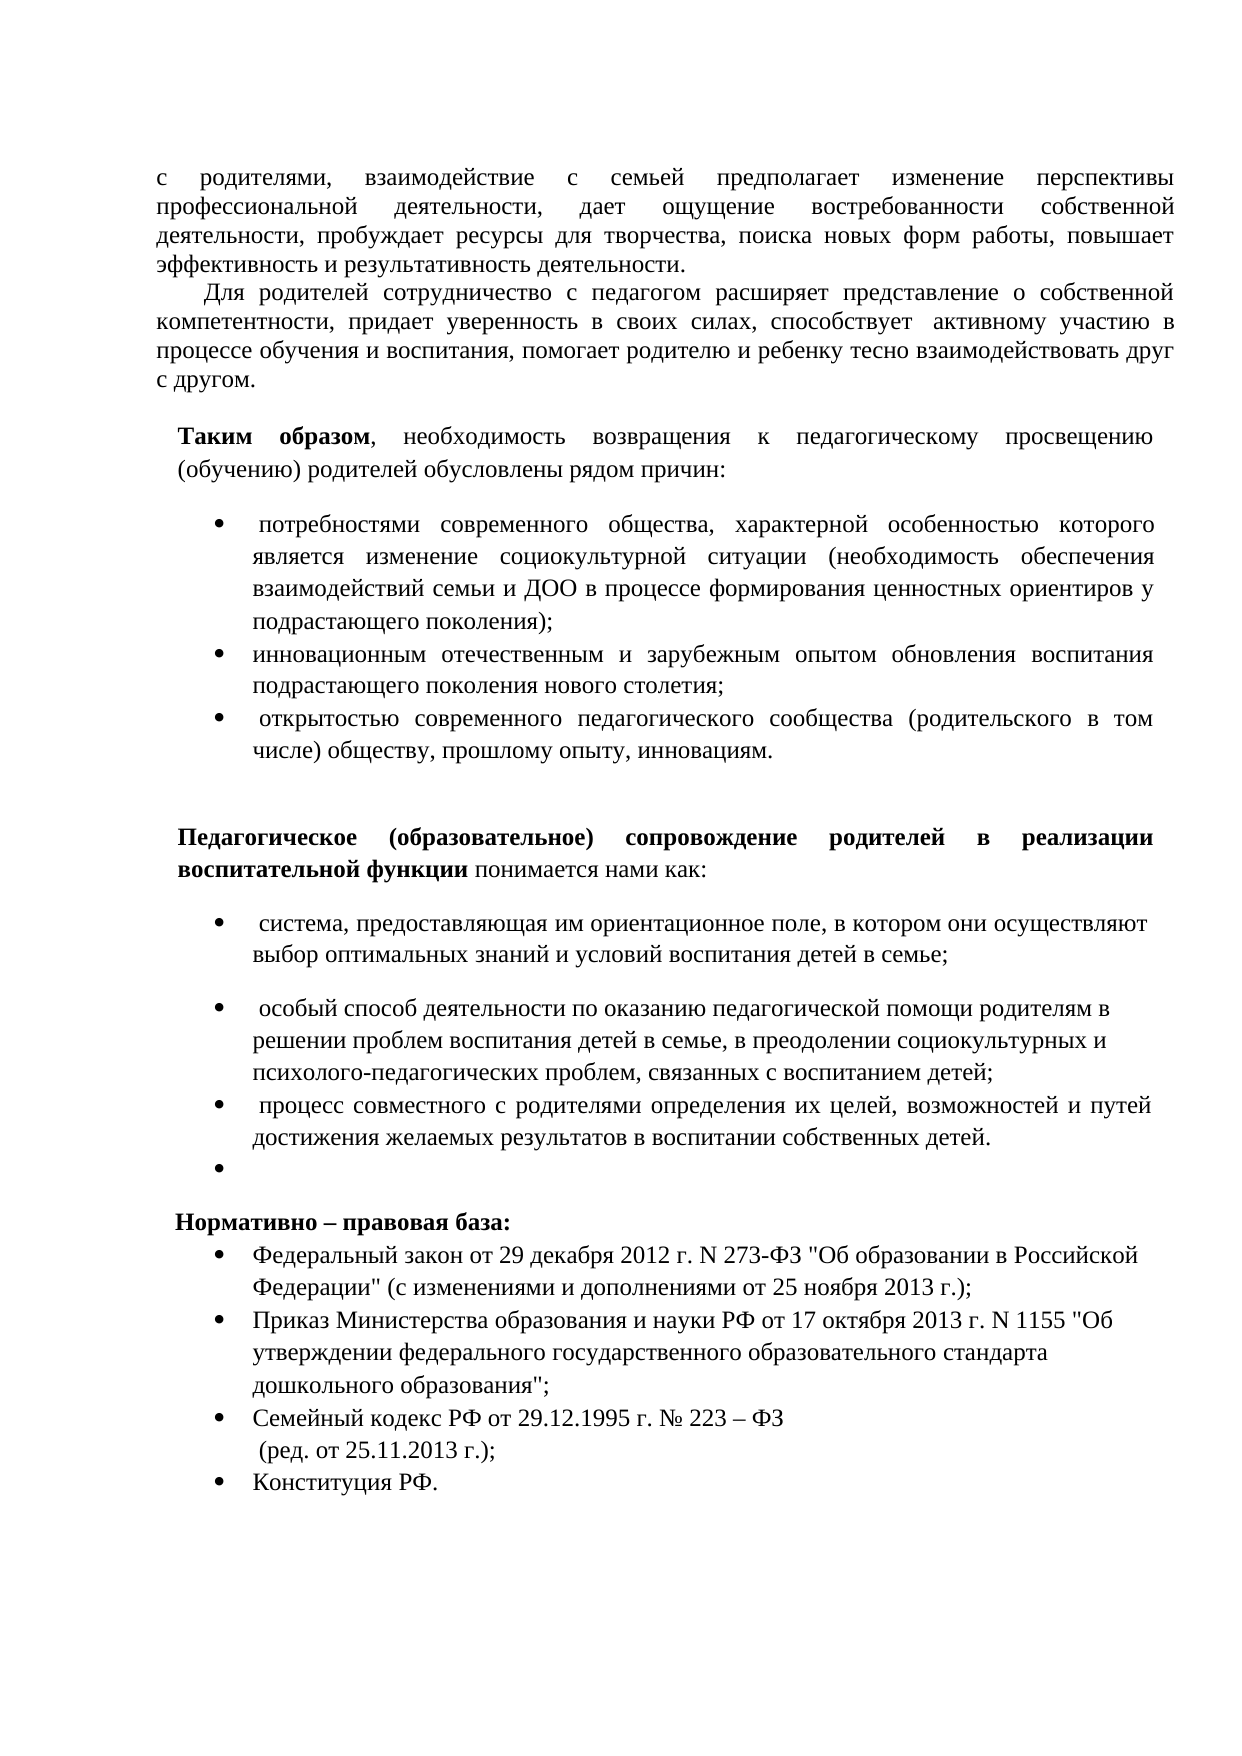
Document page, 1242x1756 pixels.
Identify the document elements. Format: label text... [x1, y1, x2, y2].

list Конституция РФ. [215, 1467, 1175, 1496]
text Таким образом, необходимость возвращения к педагогическому просвещению (обучению) родителей обусловлены рядом причин: [177, 421, 1154, 483]
text Для родителей сотрудничество с педагогом расширяет представление о собственной компетентности, придает уверенность в своих силах, способствует активному участию в процессе обучения и воспитания, помогает родителю и ребенку тесно взаимодействовать друг с другом. [156, 277, 1175, 392]
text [156, 162, 1175, 277]
list Семейный кодекс РФ от 29.12.1995 г. № 223 – ФЗ (ред. от 25.11.2013 г.); [215, 1403, 785, 1463]
list особый способ деятельности по оказанию педагогической помощи родителям в решении проблем воспитания детей в семье, в преодолении социокультурных и психолого-педагогических проблем, связанных с воспитанием детей; [215, 993, 1150, 1086]
list Приказ Министерства образования и науки РФ от 17 октября . N 1155 "Об утверждении федерального государственного образовательного стандарта [215, 1305, 1114, 1366]
list Федеральный закон от 29 декабря . N 273-ФЗ "Об образовании в Российской Федерации" (с изменениями и дополнениями от 25 ноября .); [215, 1241, 1139, 1301]
list процесс совместного с родителями определения их целей, возможностей и путей достижения желаемых результатов в воспитании собственных детей. [215, 1090, 1152, 1150]
list открытостью современного педагогического сообщества (родительского в том числе) обществу, прошлому опыту, инновациям. [215, 703, 1153, 764]
list система, предоставляющая им ориентационное поле, в котором они осуществляют выбор оптимальных знаний и условий воспитания детей в семье; [215, 908, 1150, 968]
text Нормативно – правовая база: [156, 1207, 1175, 1236]
list потребностями современного общества, характерной особенностью которого является изменение социокультурной ситуации (необходимость обеспечения взаимодействий семьи и ДОО в процессе формирования ценностных ориентиров у подрастающего поколения); [215, 509, 1154, 634]
text дошкольного образования"; [252, 1370, 1175, 1398]
text Педагогическое (образовательное) сопровождение родителей в реализации воспитательной функции понимается нами как: [177, 822, 1154, 882]
list инновационным отечественным и зарубежным опытом обновления воспитания подрастающего поколения нового столетия; [215, 639, 1154, 699]
